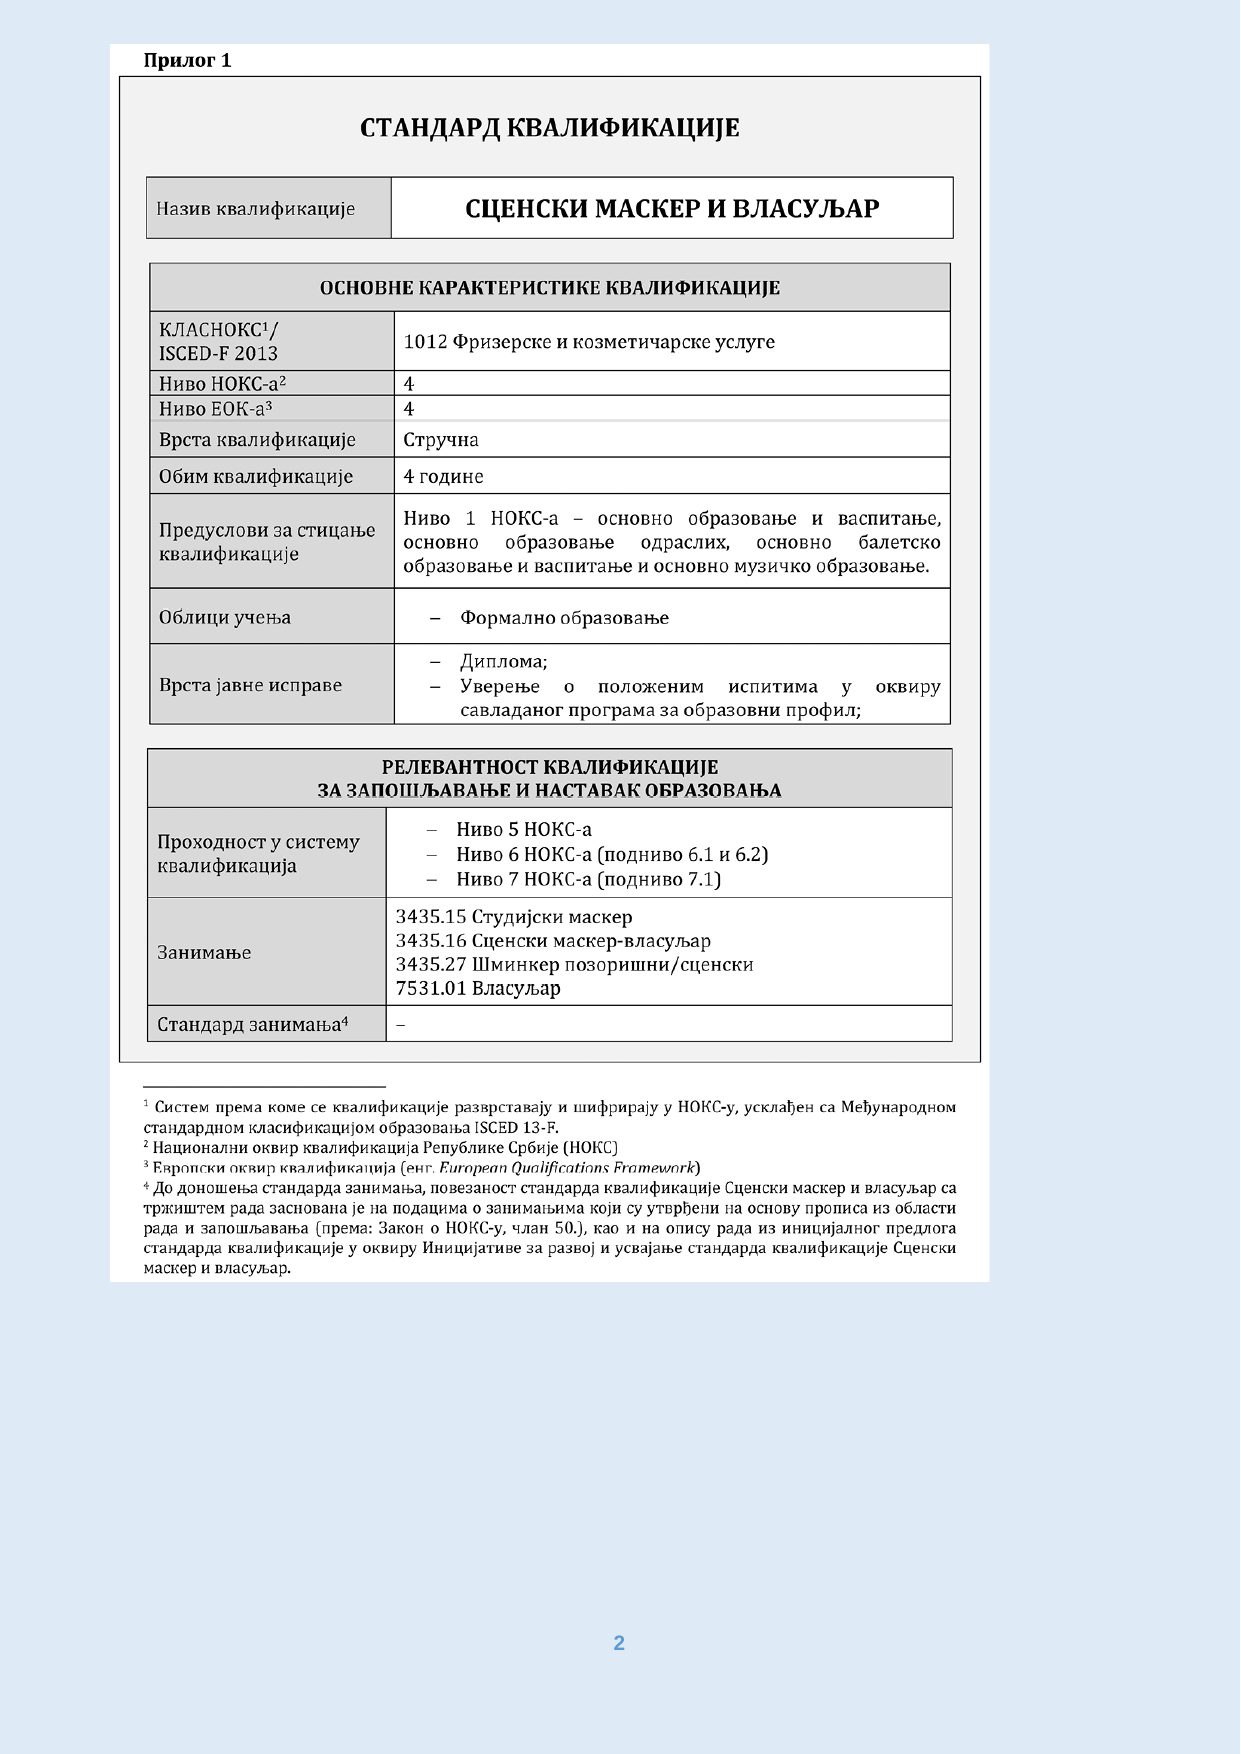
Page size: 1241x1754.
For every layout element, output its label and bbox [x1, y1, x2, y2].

picture [79, 44, 1020, 1282]
